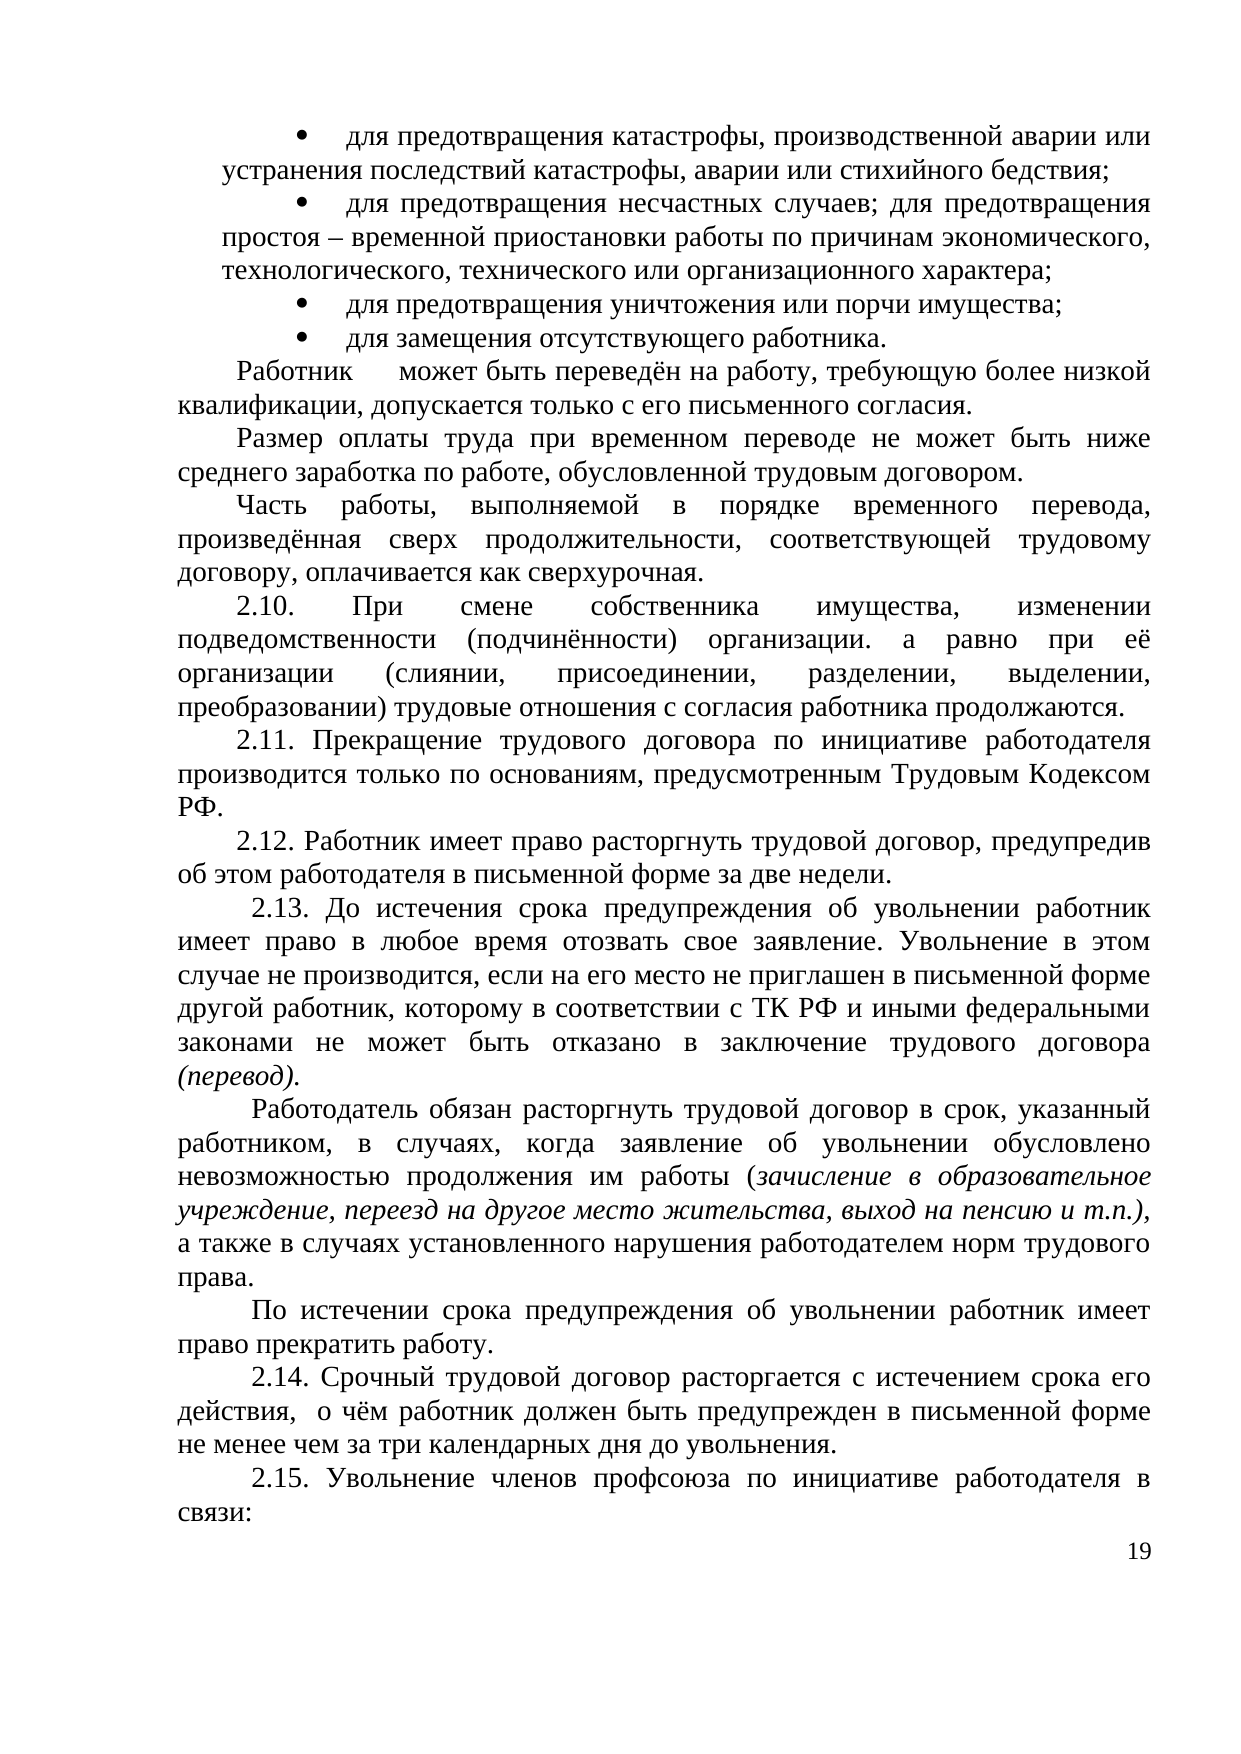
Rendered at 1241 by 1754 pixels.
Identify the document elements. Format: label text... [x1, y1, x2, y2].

list для замещения отсутствующего работника. [222, 320, 1152, 353]
list для предотвращения уничтожения или порчи имущества; [222, 286, 1152, 320]
text 2.13. До истечения срока предупреждения об увольнении работник имеет право в любое время отозвать свое заявление. Увольнение в этом случае не производится, если на его место не приглашен в письменной форме другой работник, которому в соответствии с ТК РФ и иными федеральными законами не может быть отказано в заключение трудового договора (перевод). [177, 890, 1152, 1091]
text 2.15. Увольнение членов профсоюза по инициативе работодателя в связи: [177, 1460, 1152, 1527]
list для предотвращения катастрофы, производственной аварии или устранения последствий катастрофы, аварии или стихийного бедствия; [222, 118, 1152, 185]
text По истечении срока предупреждения об увольнении работник имеет право прекратить работу. [177, 1292, 1152, 1359]
text Размер оплаты труда при временном переводе не может быть ниже среднего заработка по работе, обусловленной трудовым договором. [177, 420, 1152, 487]
text 2.11. Прекращение трудового договора по инициативе работодателя производится только по основаниям, предусмотренным Трудовым Кодексом РФ. [177, 722, 1152, 823]
text 2.10. При смене собственника имущества, изменении подведомственности (подчинённости) организации. а равно при её организации (слиянии, присоединении, разделении, выделении, преобразовании) трудовые отношения с согласия работника продолжаются. [177, 588, 1152, 722]
text 2.12. Работник имеет право расторгнуть трудовой договор, предупредив об этом работодателя в письменной форме за две недели. [177, 823, 1152, 890]
text Работодатель обязан расторгнуть трудовой договор в срок, указанный работником, в случаях, когда заявление об увольнении обусловлено невозможностью продолжения им работы (зачисление в образовательное учреждение, переезд на другое место жительства, выход на пенсию и т.п.), а также в случаях установленного нарушения работодателем норм трудового права. [177, 1091, 1152, 1292]
list для предотвращения несчастных случаев; для предотвращения простоя – временной приостановки работы по причинам экономического, технологического, технического или организационного характера; [222, 185, 1152, 286]
text 2.14. Срочный трудовой договор расторгается с истечением срока его действия, о чём работник должен быть предупрежден в письменной форме не менее чем за три календарных дня до увольнения. [177, 1359, 1152, 1460]
text Часть работы, выполняемой в порядке временного перевода, произведённая сверх продолжительности, соответствующей трудовому договору, оплачивается как сверхурочная. [177, 487, 1152, 588]
text Работник может быть переведён на работу, требующую более низкой квалификации, допускается только с его письменного согласия. [177, 353, 1152, 420]
